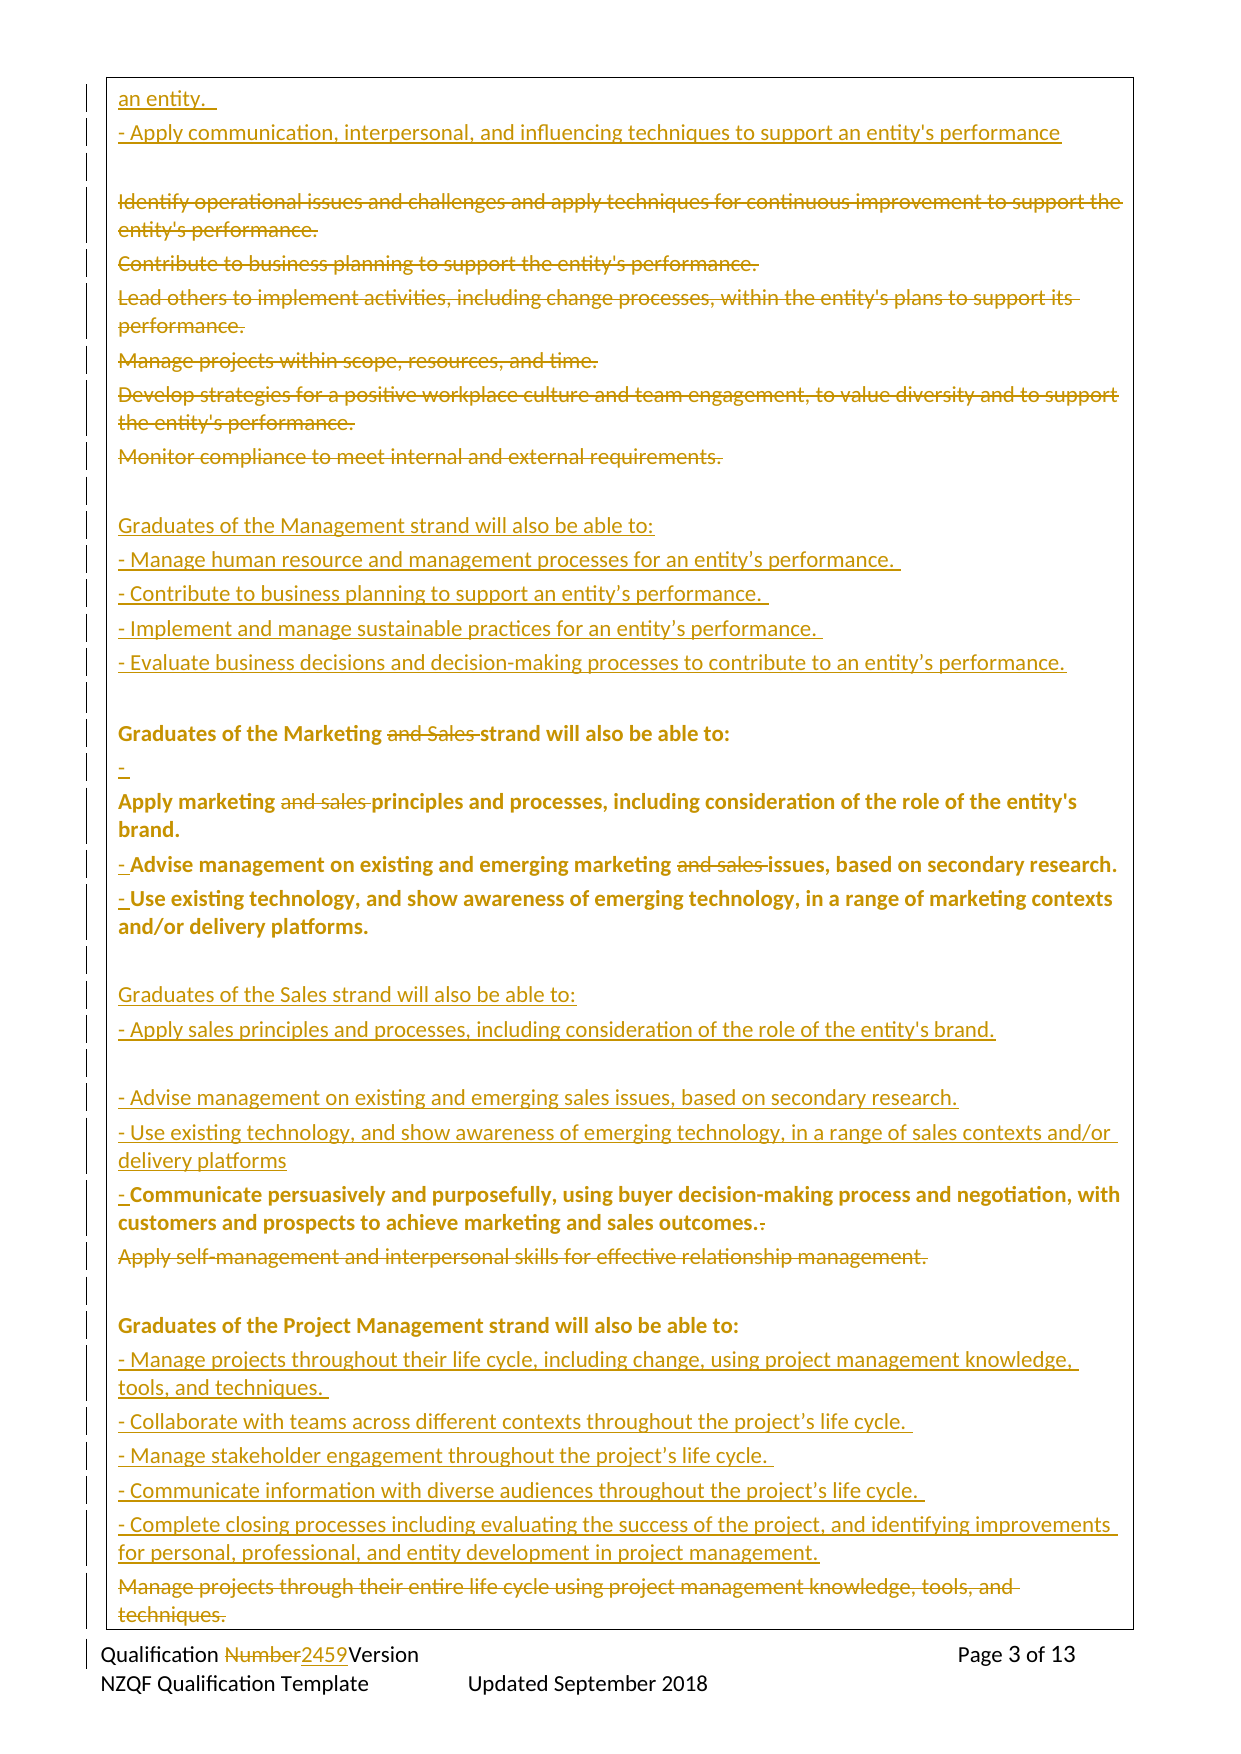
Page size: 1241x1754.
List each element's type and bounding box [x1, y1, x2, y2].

table_cell [107, 78, 1133, 1628]
